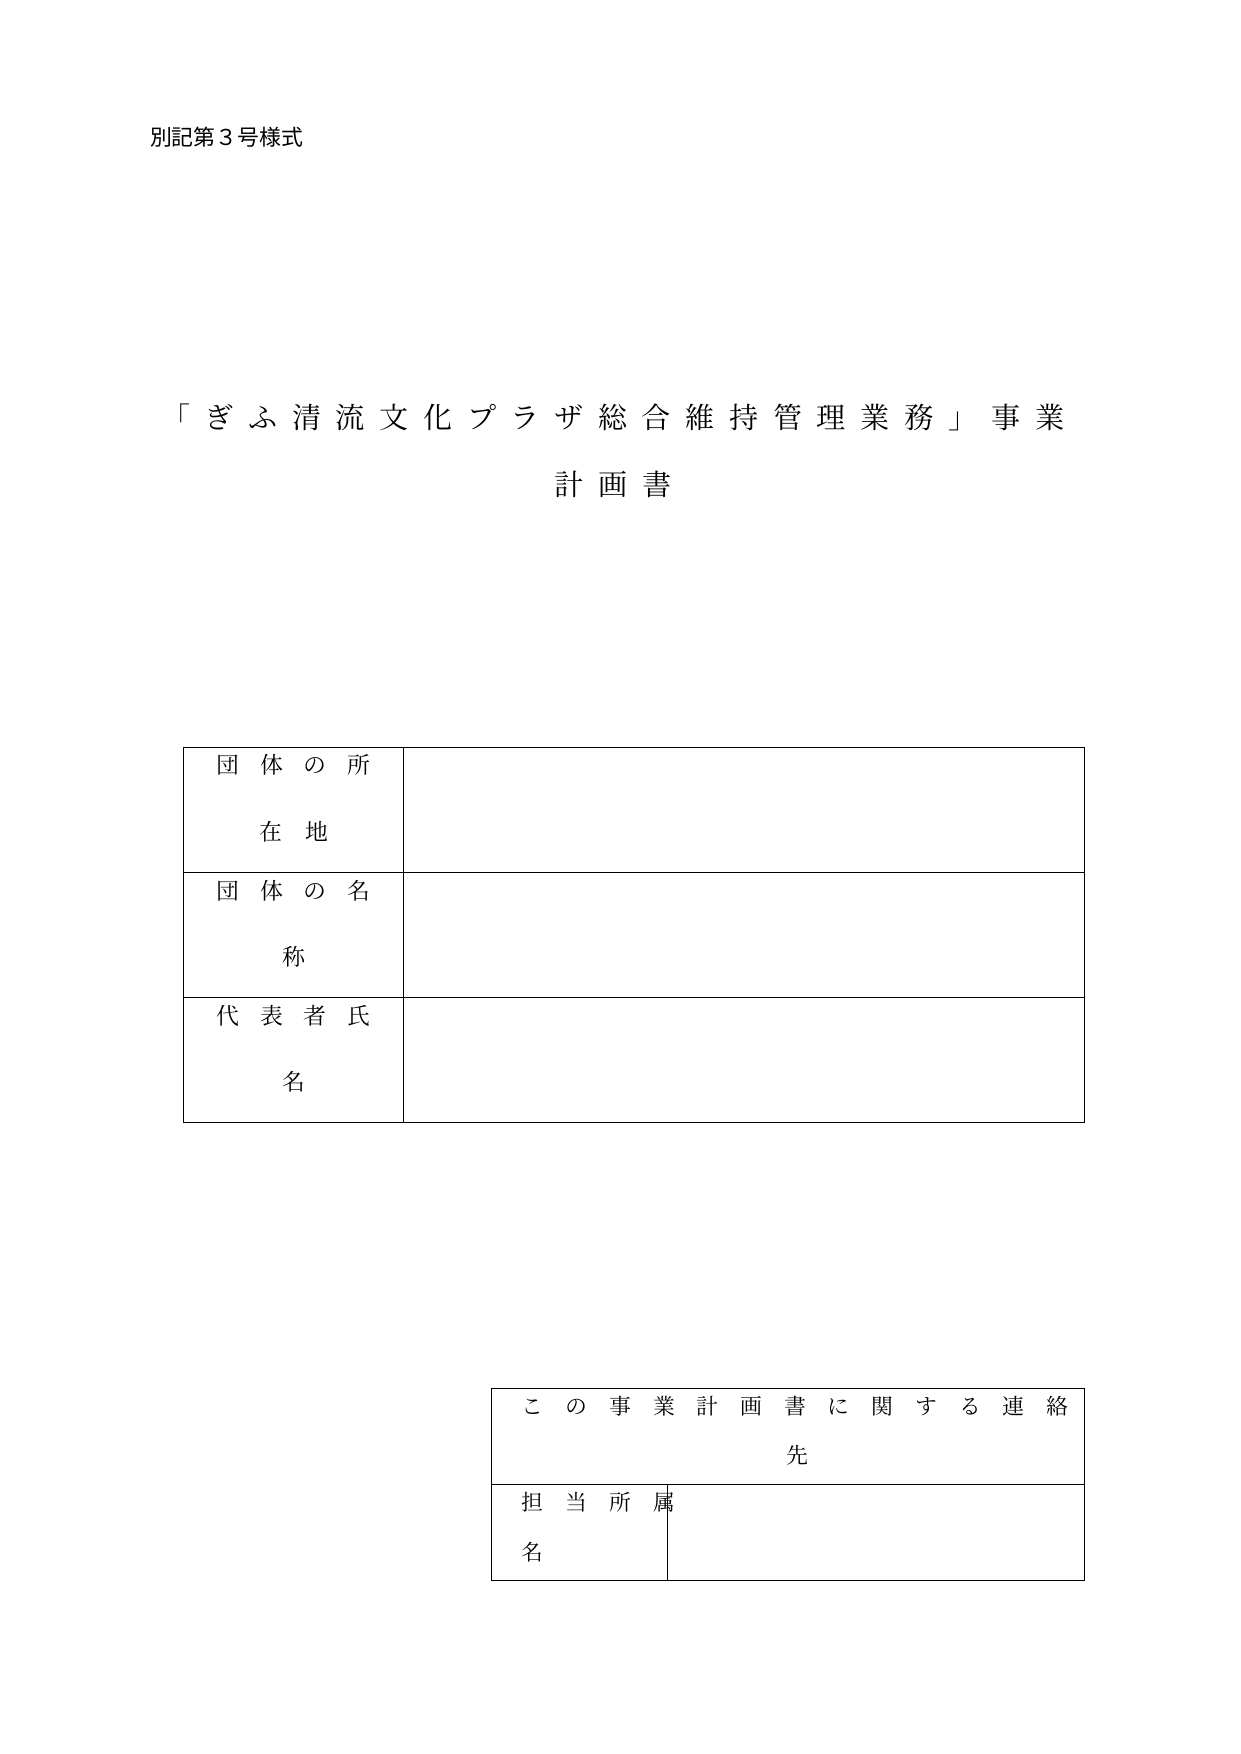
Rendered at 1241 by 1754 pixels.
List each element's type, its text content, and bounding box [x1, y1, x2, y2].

table_cell [404, 873, 1084, 997]
table_cell 団体の名称 [184, 873, 403, 997]
table_header この事業計画書に関する連絡先 [492, 1389, 1084, 1483]
table_cell [404, 998, 1084, 1122]
table_cell [668, 1485, 1084, 1579]
text 別記第３号様式 [150, 119, 1090, 152]
table_header [404, 748, 1084, 872]
text 「ぎふ清流文化プラザ総合維持管理業務」事業計画書 [150, 383, 1090, 515]
table_cell 代表者氏名 [184, 998, 403, 1122]
table_header 団体の所在地 [184, 748, 403, 872]
table_cell 担当所属名 [492, 1485, 667, 1579]
